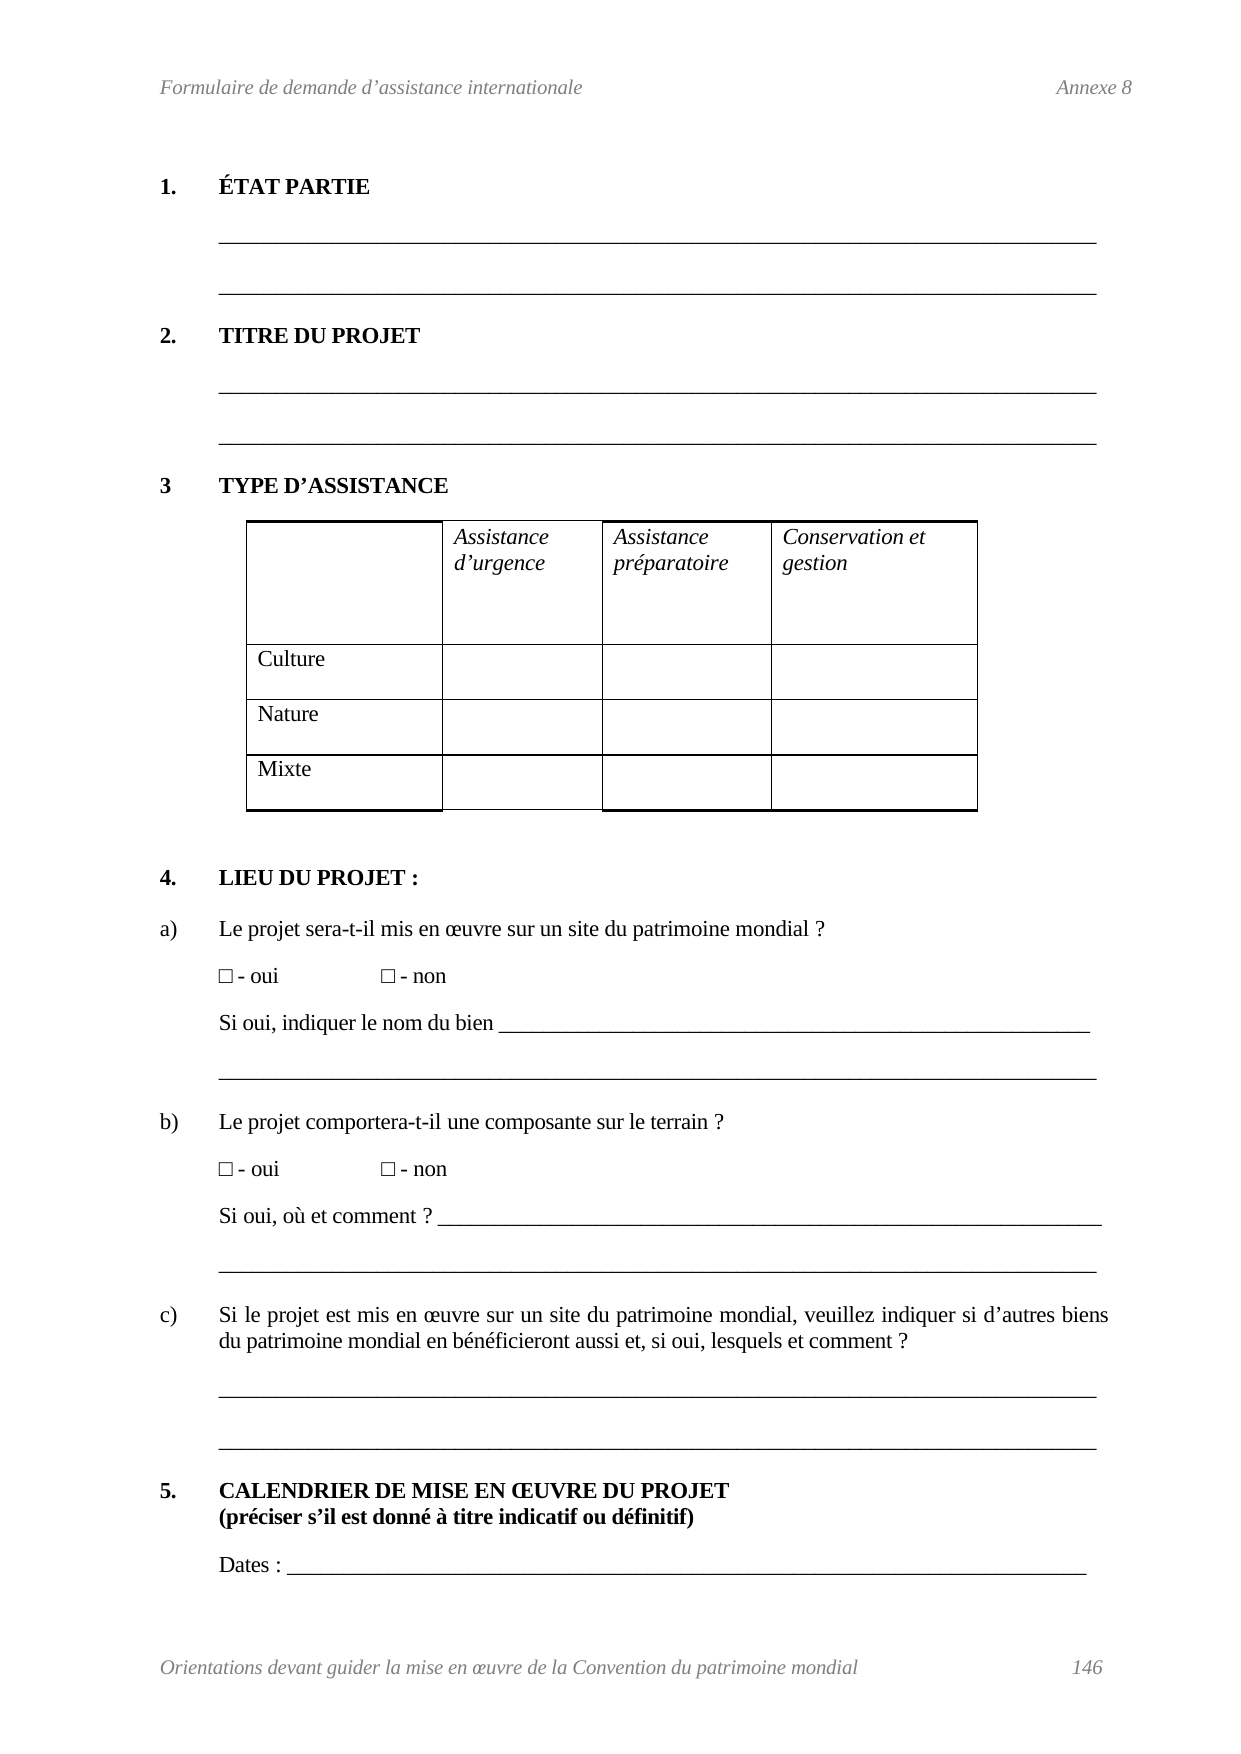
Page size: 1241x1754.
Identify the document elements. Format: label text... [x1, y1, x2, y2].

text 1. ÉTAT PARTIE [159, 173, 1110, 199]
table_cell Mixte [247, 756, 442, 809]
text c) Si le projet est mis en œuvre sur un site du patrimoine mondial, veuillez indiquer si d’autres biens du patrimoine mondial en bénéficieront aussi et, si oui, lesquels et comment ? [159, 1301, 1110, 1353]
text b) Le projet comportera-t-il une composante sur le terrain ? [159, 1108, 1110, 1134]
table_cell [772, 645, 977, 699]
text Si oui, indiquer le nom du bien _____________________________________________________ [218, 1009, 1110, 1036]
text ______________________________________________________________________________ [218, 1057, 1110, 1083]
text 4. LIEU DU PROJET : [159, 864, 1110, 890]
text ______________________________________________________________________________ [218, 370, 1110, 396]
table_cell [603, 756, 771, 809]
text 3 TYPE D’ASSISTANCE [159, 472, 1110, 499]
text ______________________________________________________________________________ [218, 271, 1110, 298]
text ______________________________________________________________________________ [218, 220, 1110, 246]
text 2. TITRE DU PROJET [159, 323, 1110, 349]
text a) Le projet sera-t-il mis en œuvre sur un site du patrimoine mondial ? [159, 915, 1110, 941]
text ______________________________________________________________________________ [218, 1249, 1110, 1276]
text 5. CALENDRIER DE MISE EN ŒUVRE DU PROJET (préciser s’il est donné à titre indicatif ou définitif) [159, 1477, 1110, 1530]
table_cell [772, 700, 977, 754]
text ______________________________________________________________________________ [218, 1426, 1110, 1452]
table_header Assistance d’urgence [443, 521, 602, 643]
table_cell [443, 645, 602, 699]
text ______________________________________________________________________________ [218, 421, 1110, 447]
table_cell Nature [247, 700, 442, 754]
table_cell [772, 756, 977, 809]
table_header Assistance préparatoire [603, 523, 771, 643]
text ______________________________________________________________________________ [218, 1374, 1110, 1401]
text □ - oui □ - non [218, 962, 1110, 988]
table_cell [443, 700, 602, 754]
text □ - oui □ - non [218, 1155, 1110, 1181]
table_header Conservation et gestion [772, 523, 977, 643]
table_header [247, 523, 442, 643]
table_cell Culture [247, 645, 442, 699]
table_cell [443, 756, 602, 809]
table_cell [603, 700, 771, 754]
table_cell [603, 645, 771, 699]
text Dates : _______________________________________________________________________ [218, 1551, 1110, 1577]
text Si oui, où et comment ? ___________________________________________________________ [218, 1202, 1110, 1229]
